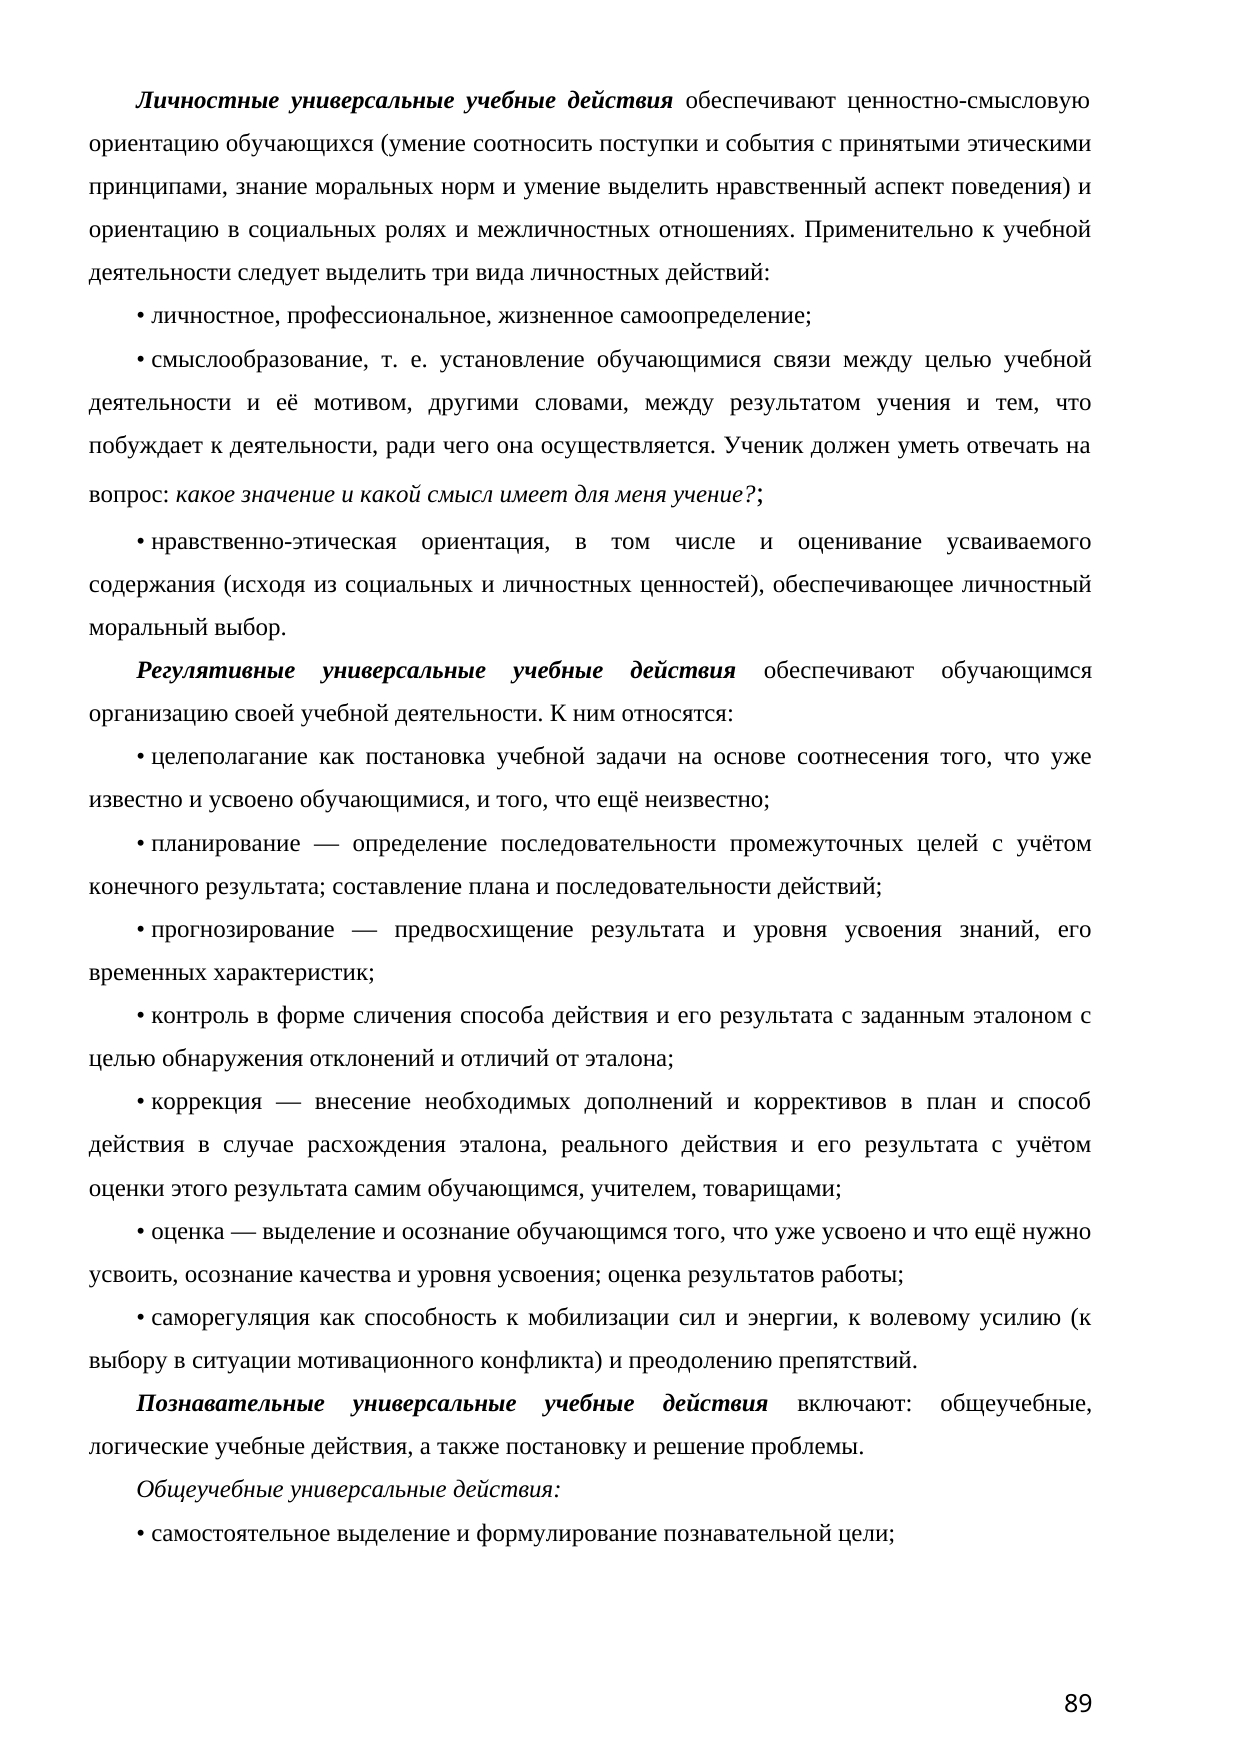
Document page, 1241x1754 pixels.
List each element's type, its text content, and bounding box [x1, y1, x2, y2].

text • смыслообразование, т. е. установление обучающимися связи между целью учебной деятельности и её мотивом, другими словами, между результатом учения и тем, что побуждает к деятельности, ради чего она осуществляется. Ученик должен уметь отвечать на вопрос: какое значение и какой смысл имеет для меня учение?; [89, 344, 1092, 509]
text Общеучебные универсальные действия: [89, 1474, 1092, 1503]
text • оценка — выделение и осознание обучающимся того, что уже усвоено и что ещё нужно усвоить, осознание качества и уровня усвоения; оценка результатов работы; [89, 1216, 1092, 1288]
text • личностное, профессиональное, жизненное самоопределение; [89, 301, 1092, 329]
text Личностные универсальные учебные действия обеспечивают ценностно-смысловую ориентацию обучающихся (умение соотносить поступки и события с принятыми этическими принципами, знание моральных норм и умение выделить нравственный аспект поведения) и ориентацию в социальных ролях и межличностных отношениях. Применительно к учебной деятельности следует выделить три вида личностных действий: [89, 85, 1092, 286]
text • планирование — определение последовательности промежуточных целей с учётом конечного результата; составление плана и последовательности действий; [89, 828, 1092, 899]
text Регулятивные универсальные учебные действия обеспечивают обучающимся организацию своей учебной деятельности. К ним относятся: [89, 655, 1092, 727]
text • целеполагание как постановка учебной задачи на основе соотнесения того, что уже известно и усвоено обучающимися, и того, что ещё неизвестно; [89, 741, 1092, 813]
text • контроль в форме сличения способа действия и его результата с заданным эталоном с целью обнаружения отклонений и отличий от эталона; [89, 1000, 1092, 1072]
text Познавательные универсальные учебные действия включают: общеучебные, логические учебные действия, а также постановку и решение проблемы. [89, 1388, 1092, 1460]
text • нравственно-этическая ориентация, в том числе и оценивание усваиваемого содержания (исходя из социальных и личностных ценностей), обеспечивающее личностный моральный выбор. [89, 526, 1092, 641]
text • самостоятельное выделение и формулирование познавательной цели; [89, 1518, 1092, 1546]
text • прогнозирование — предвосхищение результата и уровня усвоения знаний, его временных характеристик; [89, 914, 1092, 986]
text • саморегуляция как способность к мобилизации сил и энергии, к волевому усилию (к выбору в ситуации мотивационного конфликта) и преодолению препятствий. [89, 1302, 1092, 1374]
text • коррекция — внесение необходимых дополнений и коррективов в план и способ действия в случае расхождения эталона, реального действия и его результата с учётом оценки этого результата самим обучающимся, учителем, товарищами; [89, 1086, 1092, 1201]
